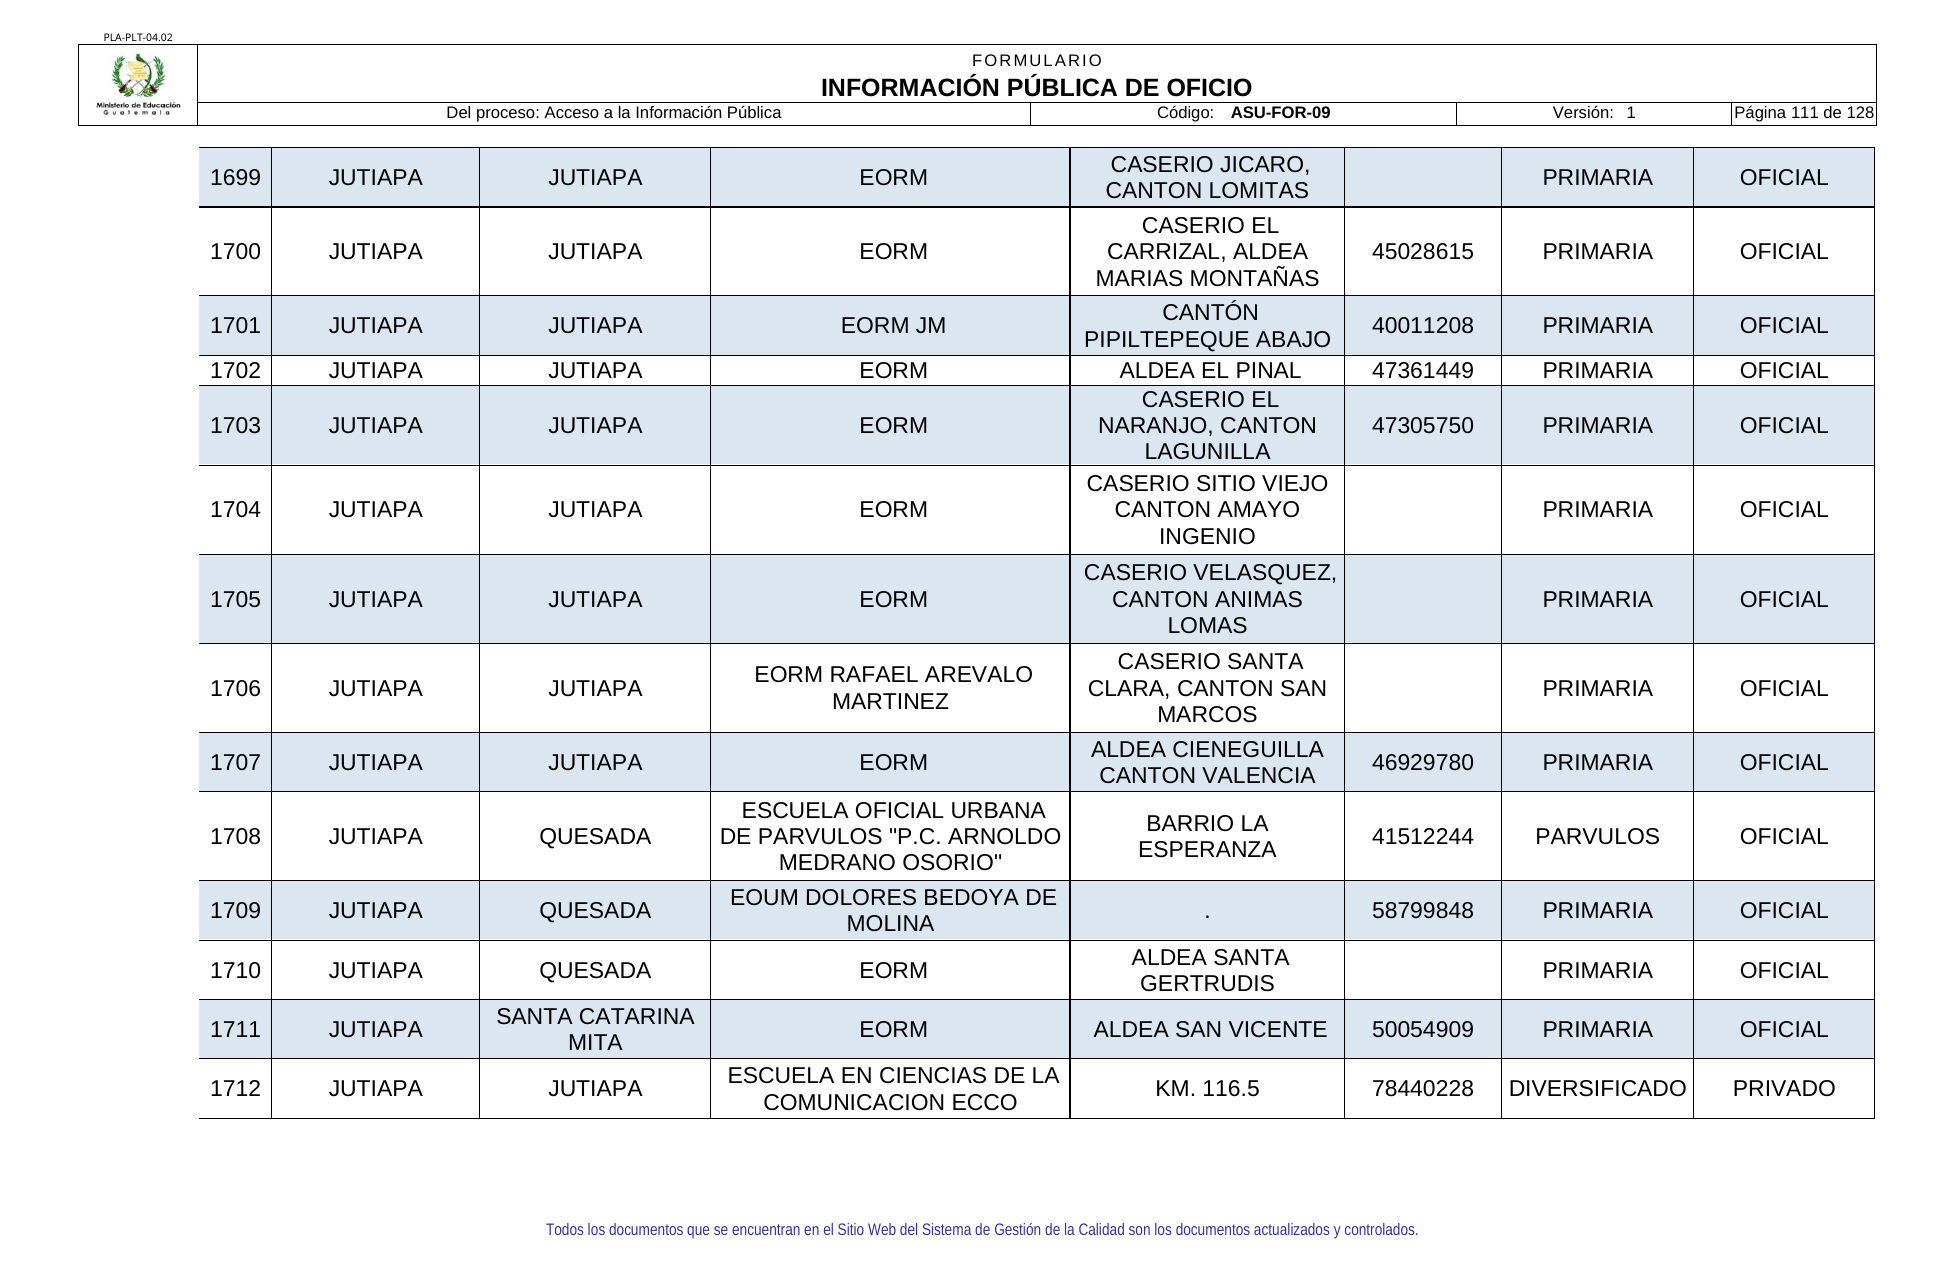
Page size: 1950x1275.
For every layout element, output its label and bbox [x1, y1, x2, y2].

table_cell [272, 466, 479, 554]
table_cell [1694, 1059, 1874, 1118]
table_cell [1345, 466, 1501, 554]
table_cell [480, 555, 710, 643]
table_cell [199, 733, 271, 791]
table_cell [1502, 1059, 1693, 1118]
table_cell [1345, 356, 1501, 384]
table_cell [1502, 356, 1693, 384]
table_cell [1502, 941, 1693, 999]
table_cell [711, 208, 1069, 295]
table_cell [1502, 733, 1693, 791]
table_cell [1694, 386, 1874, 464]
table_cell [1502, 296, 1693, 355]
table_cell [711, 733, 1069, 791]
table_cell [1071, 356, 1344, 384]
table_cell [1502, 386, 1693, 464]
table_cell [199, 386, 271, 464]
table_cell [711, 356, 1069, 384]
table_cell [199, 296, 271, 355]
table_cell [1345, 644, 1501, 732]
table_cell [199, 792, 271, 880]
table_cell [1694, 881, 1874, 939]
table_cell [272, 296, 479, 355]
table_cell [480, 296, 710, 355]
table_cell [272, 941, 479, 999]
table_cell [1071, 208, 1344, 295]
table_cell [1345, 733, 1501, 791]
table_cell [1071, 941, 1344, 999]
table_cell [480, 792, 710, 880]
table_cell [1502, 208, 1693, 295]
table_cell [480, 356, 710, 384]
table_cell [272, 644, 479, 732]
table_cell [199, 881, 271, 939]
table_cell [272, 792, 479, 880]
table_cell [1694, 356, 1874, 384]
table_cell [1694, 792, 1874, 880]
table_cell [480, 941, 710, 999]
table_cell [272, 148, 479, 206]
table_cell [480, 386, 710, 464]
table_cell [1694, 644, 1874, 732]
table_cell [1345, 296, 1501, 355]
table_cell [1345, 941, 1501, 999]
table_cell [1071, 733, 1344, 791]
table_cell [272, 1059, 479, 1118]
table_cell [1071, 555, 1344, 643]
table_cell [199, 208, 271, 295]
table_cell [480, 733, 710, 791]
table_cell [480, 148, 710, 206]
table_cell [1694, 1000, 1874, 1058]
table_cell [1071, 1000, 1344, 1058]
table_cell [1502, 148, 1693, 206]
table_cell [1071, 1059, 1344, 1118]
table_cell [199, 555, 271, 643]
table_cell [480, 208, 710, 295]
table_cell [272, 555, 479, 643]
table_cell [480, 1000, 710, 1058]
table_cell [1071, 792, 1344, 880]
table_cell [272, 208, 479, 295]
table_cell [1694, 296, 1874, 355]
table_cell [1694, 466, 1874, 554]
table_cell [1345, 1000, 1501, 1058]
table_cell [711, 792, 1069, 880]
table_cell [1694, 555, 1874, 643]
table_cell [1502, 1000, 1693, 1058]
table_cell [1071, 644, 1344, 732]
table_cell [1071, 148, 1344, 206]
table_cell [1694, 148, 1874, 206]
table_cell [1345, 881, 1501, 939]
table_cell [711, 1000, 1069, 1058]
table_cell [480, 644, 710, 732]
picture [95, 51, 181, 117]
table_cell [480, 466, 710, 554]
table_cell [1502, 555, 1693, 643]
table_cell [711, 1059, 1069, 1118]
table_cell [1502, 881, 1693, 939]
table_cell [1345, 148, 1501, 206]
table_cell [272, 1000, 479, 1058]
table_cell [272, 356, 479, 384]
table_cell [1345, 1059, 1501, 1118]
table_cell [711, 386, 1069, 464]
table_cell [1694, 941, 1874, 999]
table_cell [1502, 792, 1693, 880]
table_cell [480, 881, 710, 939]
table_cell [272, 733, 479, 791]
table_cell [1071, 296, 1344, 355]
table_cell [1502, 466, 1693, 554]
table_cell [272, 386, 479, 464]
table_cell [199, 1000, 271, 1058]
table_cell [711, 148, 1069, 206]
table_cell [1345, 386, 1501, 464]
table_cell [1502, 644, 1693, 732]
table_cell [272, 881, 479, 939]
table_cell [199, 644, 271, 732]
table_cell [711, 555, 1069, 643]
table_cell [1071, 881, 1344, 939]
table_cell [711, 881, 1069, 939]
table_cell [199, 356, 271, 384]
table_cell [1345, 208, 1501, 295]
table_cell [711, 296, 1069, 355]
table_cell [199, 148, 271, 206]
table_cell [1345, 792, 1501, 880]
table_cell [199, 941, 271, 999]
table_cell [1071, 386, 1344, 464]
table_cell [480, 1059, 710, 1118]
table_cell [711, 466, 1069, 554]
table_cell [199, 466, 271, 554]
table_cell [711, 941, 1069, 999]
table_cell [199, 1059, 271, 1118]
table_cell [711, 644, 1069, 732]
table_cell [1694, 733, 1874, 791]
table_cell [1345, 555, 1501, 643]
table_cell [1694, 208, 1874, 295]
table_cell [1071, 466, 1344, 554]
